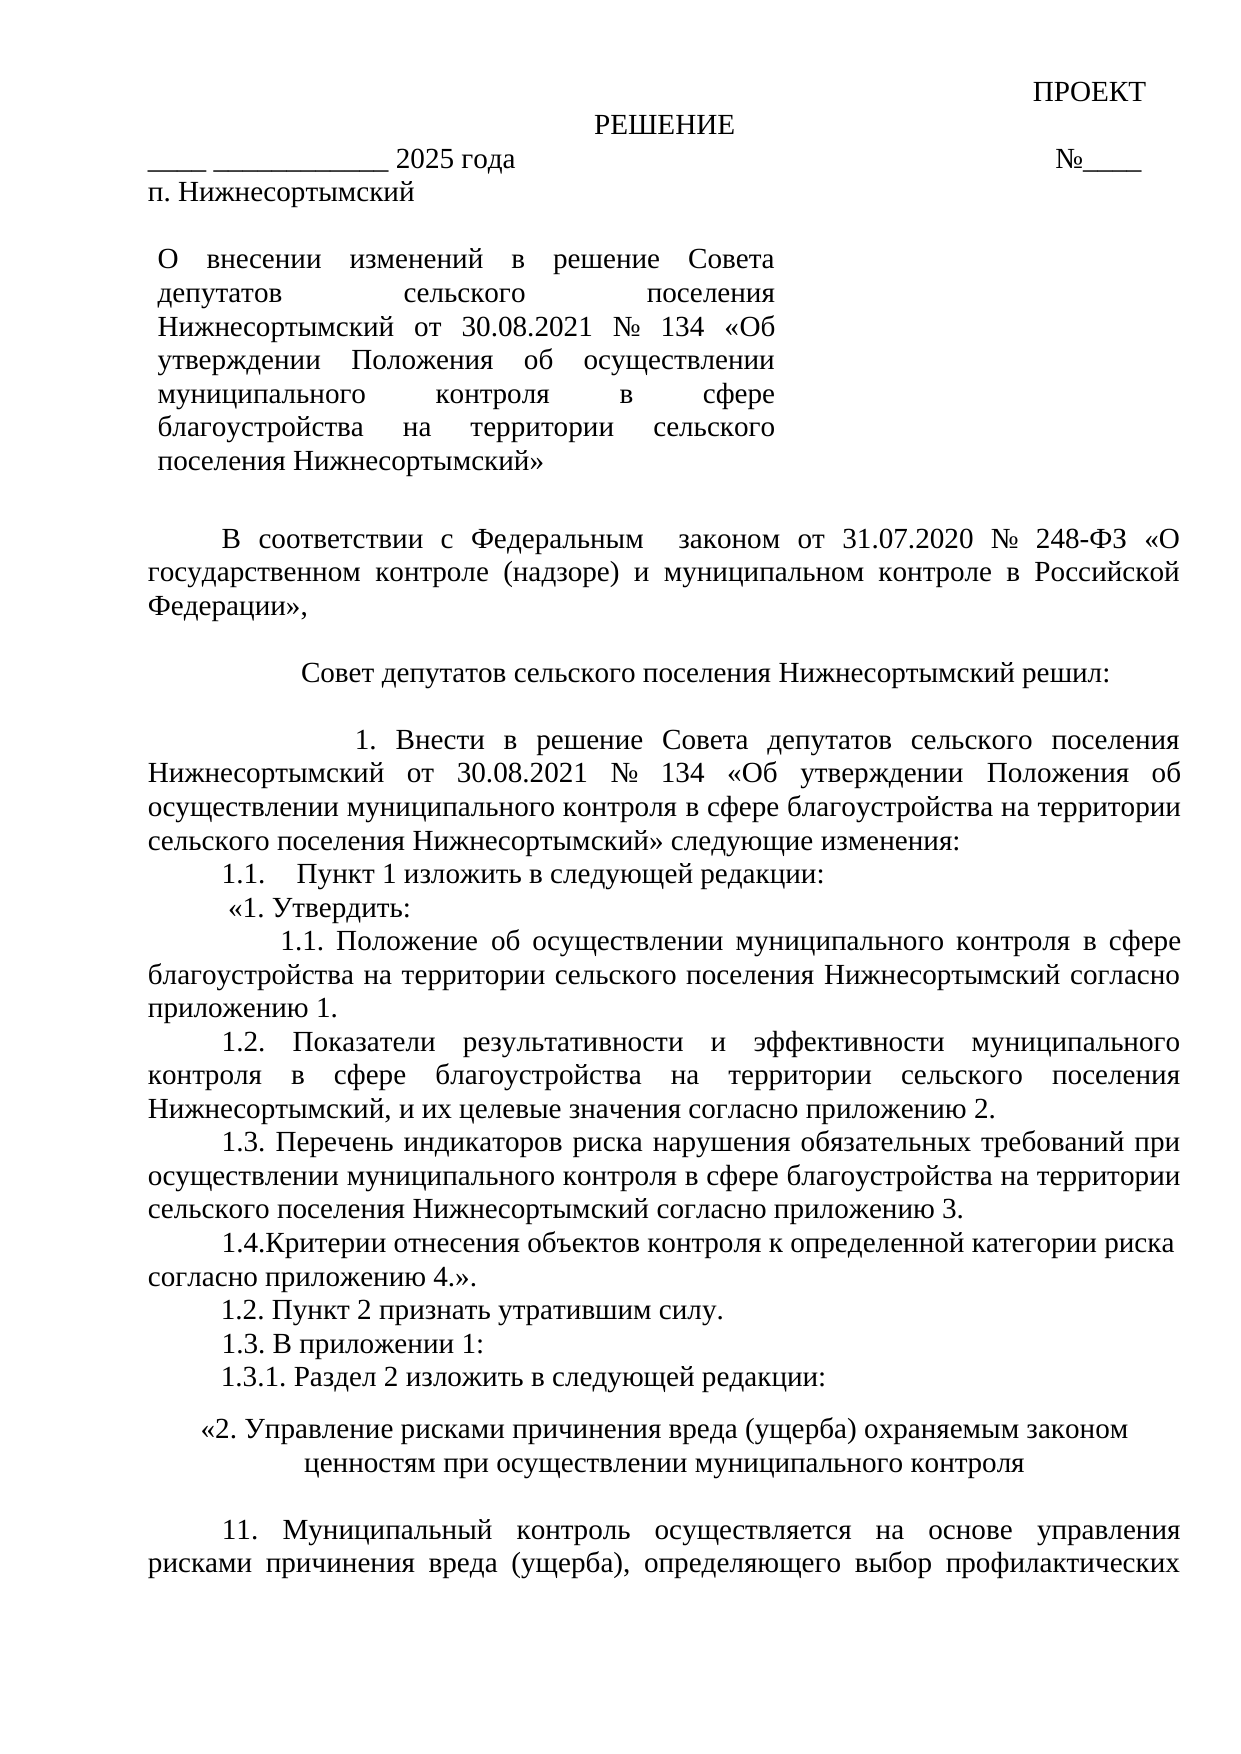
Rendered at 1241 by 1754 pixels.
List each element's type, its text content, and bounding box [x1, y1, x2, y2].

list Пункт 1 изложить в следующей редакции: [221, 856, 1181, 890]
text 1.3. Перечень индикаторов риска нарушения обязательных требований при осуществлении муниципального контроля в сфере благоустройства на территории сельского поселения Нижнесортымский согласно приложению 3. [148, 1124, 1181, 1225]
text В соответствии с Федеральным законом от 31.07.2020 № 248-ФЗ «О государственном контроле (надзоре) и муниципальном контроле в Российской Федерации», [148, 521, 1181, 621]
text 1.3.1. Раздел 2 изложить в следующей редакции: [148, 1359, 1181, 1393]
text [148, 1512, 1181, 1579]
table_header О внесении изменений в решение Совета депутатов сельского поселения Нижнесортымский от 30.08.2021 № 134 «Об утверждении Положения об осуществлении муниципального контроля в сфере благоустройства на территории сельского поселения Нижнесортымский» [146, 242, 786, 487]
text 1.2. Пункт 2 признать утратившим силу. [148, 1292, 1181, 1326]
text ПРОЕКТ [959, 74, 1181, 107]
text 1. Внести в решение Совета депутатов сельского поселения Нижнесортымский от 30.08.2021 № 134 «Об утверждении Положения об осуществлении муниципального контроля в сфере благоустройства на территории сельского поселения Нижнесортымский» следующие изменения: [148, 722, 1181, 856]
text Совет депутатов сельского поселения Нижнесортымский решил: [148, 655, 1181, 688]
text РЕШЕНИЕ [148, 107, 1181, 141]
text 1.3. В приложении 1: [148, 1326, 1181, 1359]
text 1.2. Показатели результативности и эффективности муниципального контроля в сфере благоустройства на территории сельского поселения Нижнесортымский, и их целевые значения согласно приложению 2. [148, 1024, 1181, 1124]
text «1. Утвердить: [148, 890, 1181, 923]
text «2. Управление рисками причинения вреда (ущерба) охраняемым законом ценностям при осуществлении муниципального контроля [148, 1411, 1181, 1478]
text 1.1. Положение об осуществлении муниципального контроля в сфере благоустройства на территории сельского поселения Нижнесортымский согласно приложению 1. [148, 923, 1181, 1024]
text 1.4.Критерии отнесения объектов контроля к определенной категории риска согласно приложению 4.». [148, 1225, 1181, 1292]
text ____ ____________ 2025 года №____ п. Нижнесортымский [148, 141, 1181, 208]
